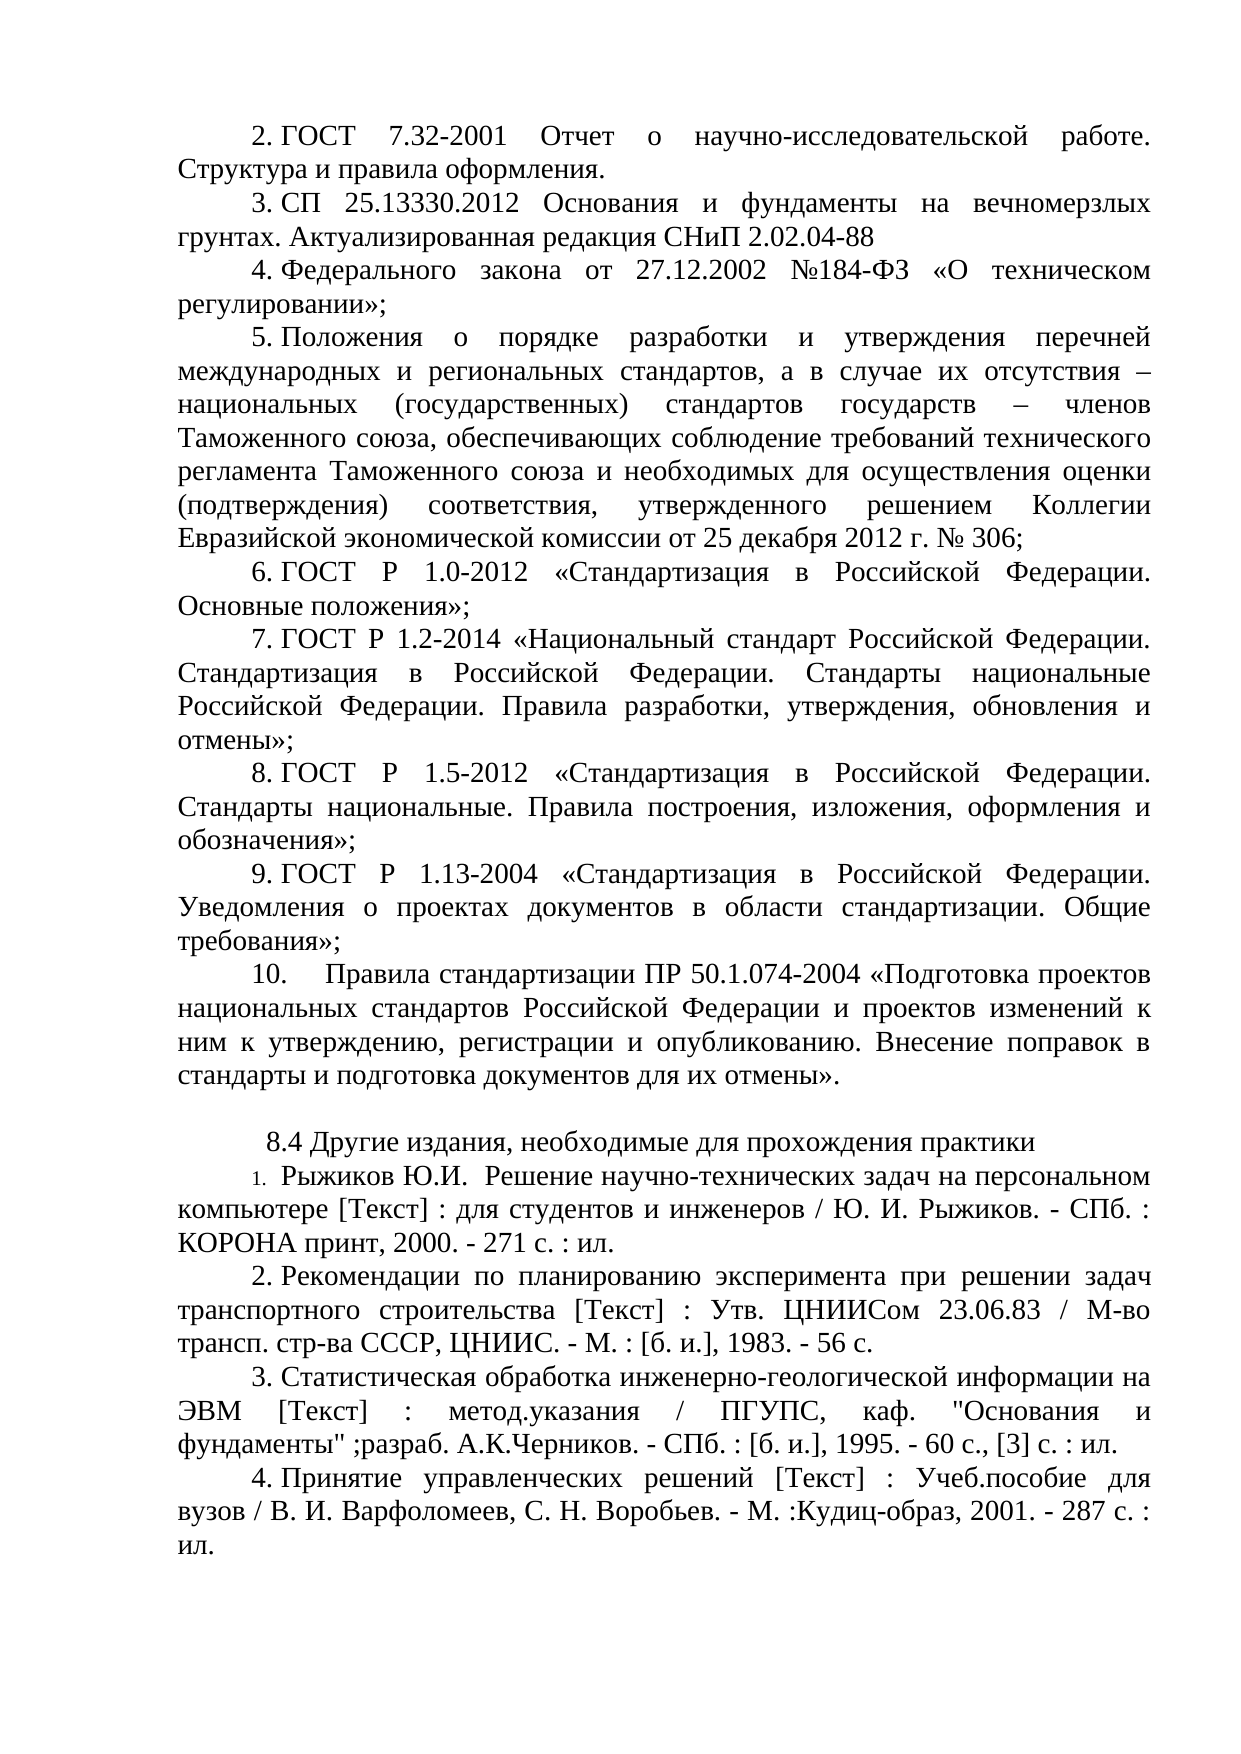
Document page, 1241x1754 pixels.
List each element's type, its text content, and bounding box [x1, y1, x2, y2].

list Принятие управленческих решений [Текст] : Учеб.пособие для вузов / В. И. Варфоломеев, С. Н. Воробьев. - М. :Кудиц-образ, 2001. - 287 с. : ил. [177, 1460, 1152, 1560]
list Положения о порядке разработки и утверждения перечней международных и региональных стандартов, а в случае их отсутствия – национальных (государственных) стандартов государств – членов Таможенного союза, обеспечивающих соблюдение требований технического регламента Таможенного союза и необходимых для осуществления оценки (подтверждения) соответствия, утвержденного решением Коллегии Евразийской экономической комиссии от 25 декабря 2012 г. № 306; [177, 319, 1152, 554]
list Рекомендации по планированию эксперимента при решении задач транспортного строительства [Текст] : Утв. ЦНИИСом 23.06.83 / М-во трансп. стр-ва СССР, ЦНИИС. - М. : [б. и.], 1983. - 56 с. [177, 1258, 1152, 1359]
list ГОСТ Р 1.5-2012 «Стандартизация в Российской Федерации. Стандарты национальные. Правила построения, изложения, оформления и обозначения»; [177, 755, 1152, 856]
list Правила стандартизации ПР 50.1.074-2004 «Подготовка проектов национальных стандартов Российской Федерации и проектов изменений к ним к утверждению, регистрации и опубликованию. Внесение поправок в стандарты и подготовка документов для их отмены». [177, 957, 1152, 1091]
list ГОСТ 7.32-2001 Отчет о научно-исследовательской работе. Структура и правила оформления. [177, 118, 1152, 185]
list Статистическая обработка инженерно-геологической информации на ЭВМ [Текст] : метод.указания / ПГУПС, каф. "Основания и фундаменты" ;разраб. А.К.Черников. - СПб. : [б. и.], 1995. - 60 с., [3] с. : ил. [177, 1359, 1152, 1460]
list Федерального закона от 27.12.2002 №184-ФЗ «О техническом регулировании»; [177, 252, 1152, 319]
list ГОСТ Р 1.0-2012 «Стандартизация в Российской Федерации. Основные положения»; [177, 554, 1152, 621]
list Рыжиков Ю.И. Решение научно-технических задач на персональном компьютере [Текст] : для студентов и инженеров / Ю. И. Рыжиков. - СПб. : КОРОНА принт, 2000. - 271 с. : ил. [177, 1158, 1152, 1258]
list ГОСТ Р 1.13-2004 «Стандартизация в Российской Федерации. Уведомления о проектах документов в области стандартизации. Общие требования»; [177, 856, 1152, 957]
text 8.4 Другие издания, необходимые для прохождения практики [177, 1124, 1152, 1158]
list ГОСТ Р 1.2-2014 «Национальный стандарт Российской Федерации. Стандартизация в Российской Федерации. Стандарты национальные Российской Федерации. Правила разработки, утверждения, обновления и отмены»; [177, 621, 1152, 755]
list СП 25.13330.2012 Основания и фундаменты на вечномерзлых грунтах. Актуализированная редакция СНиП 2.02.04-88 [177, 185, 1152, 252]
